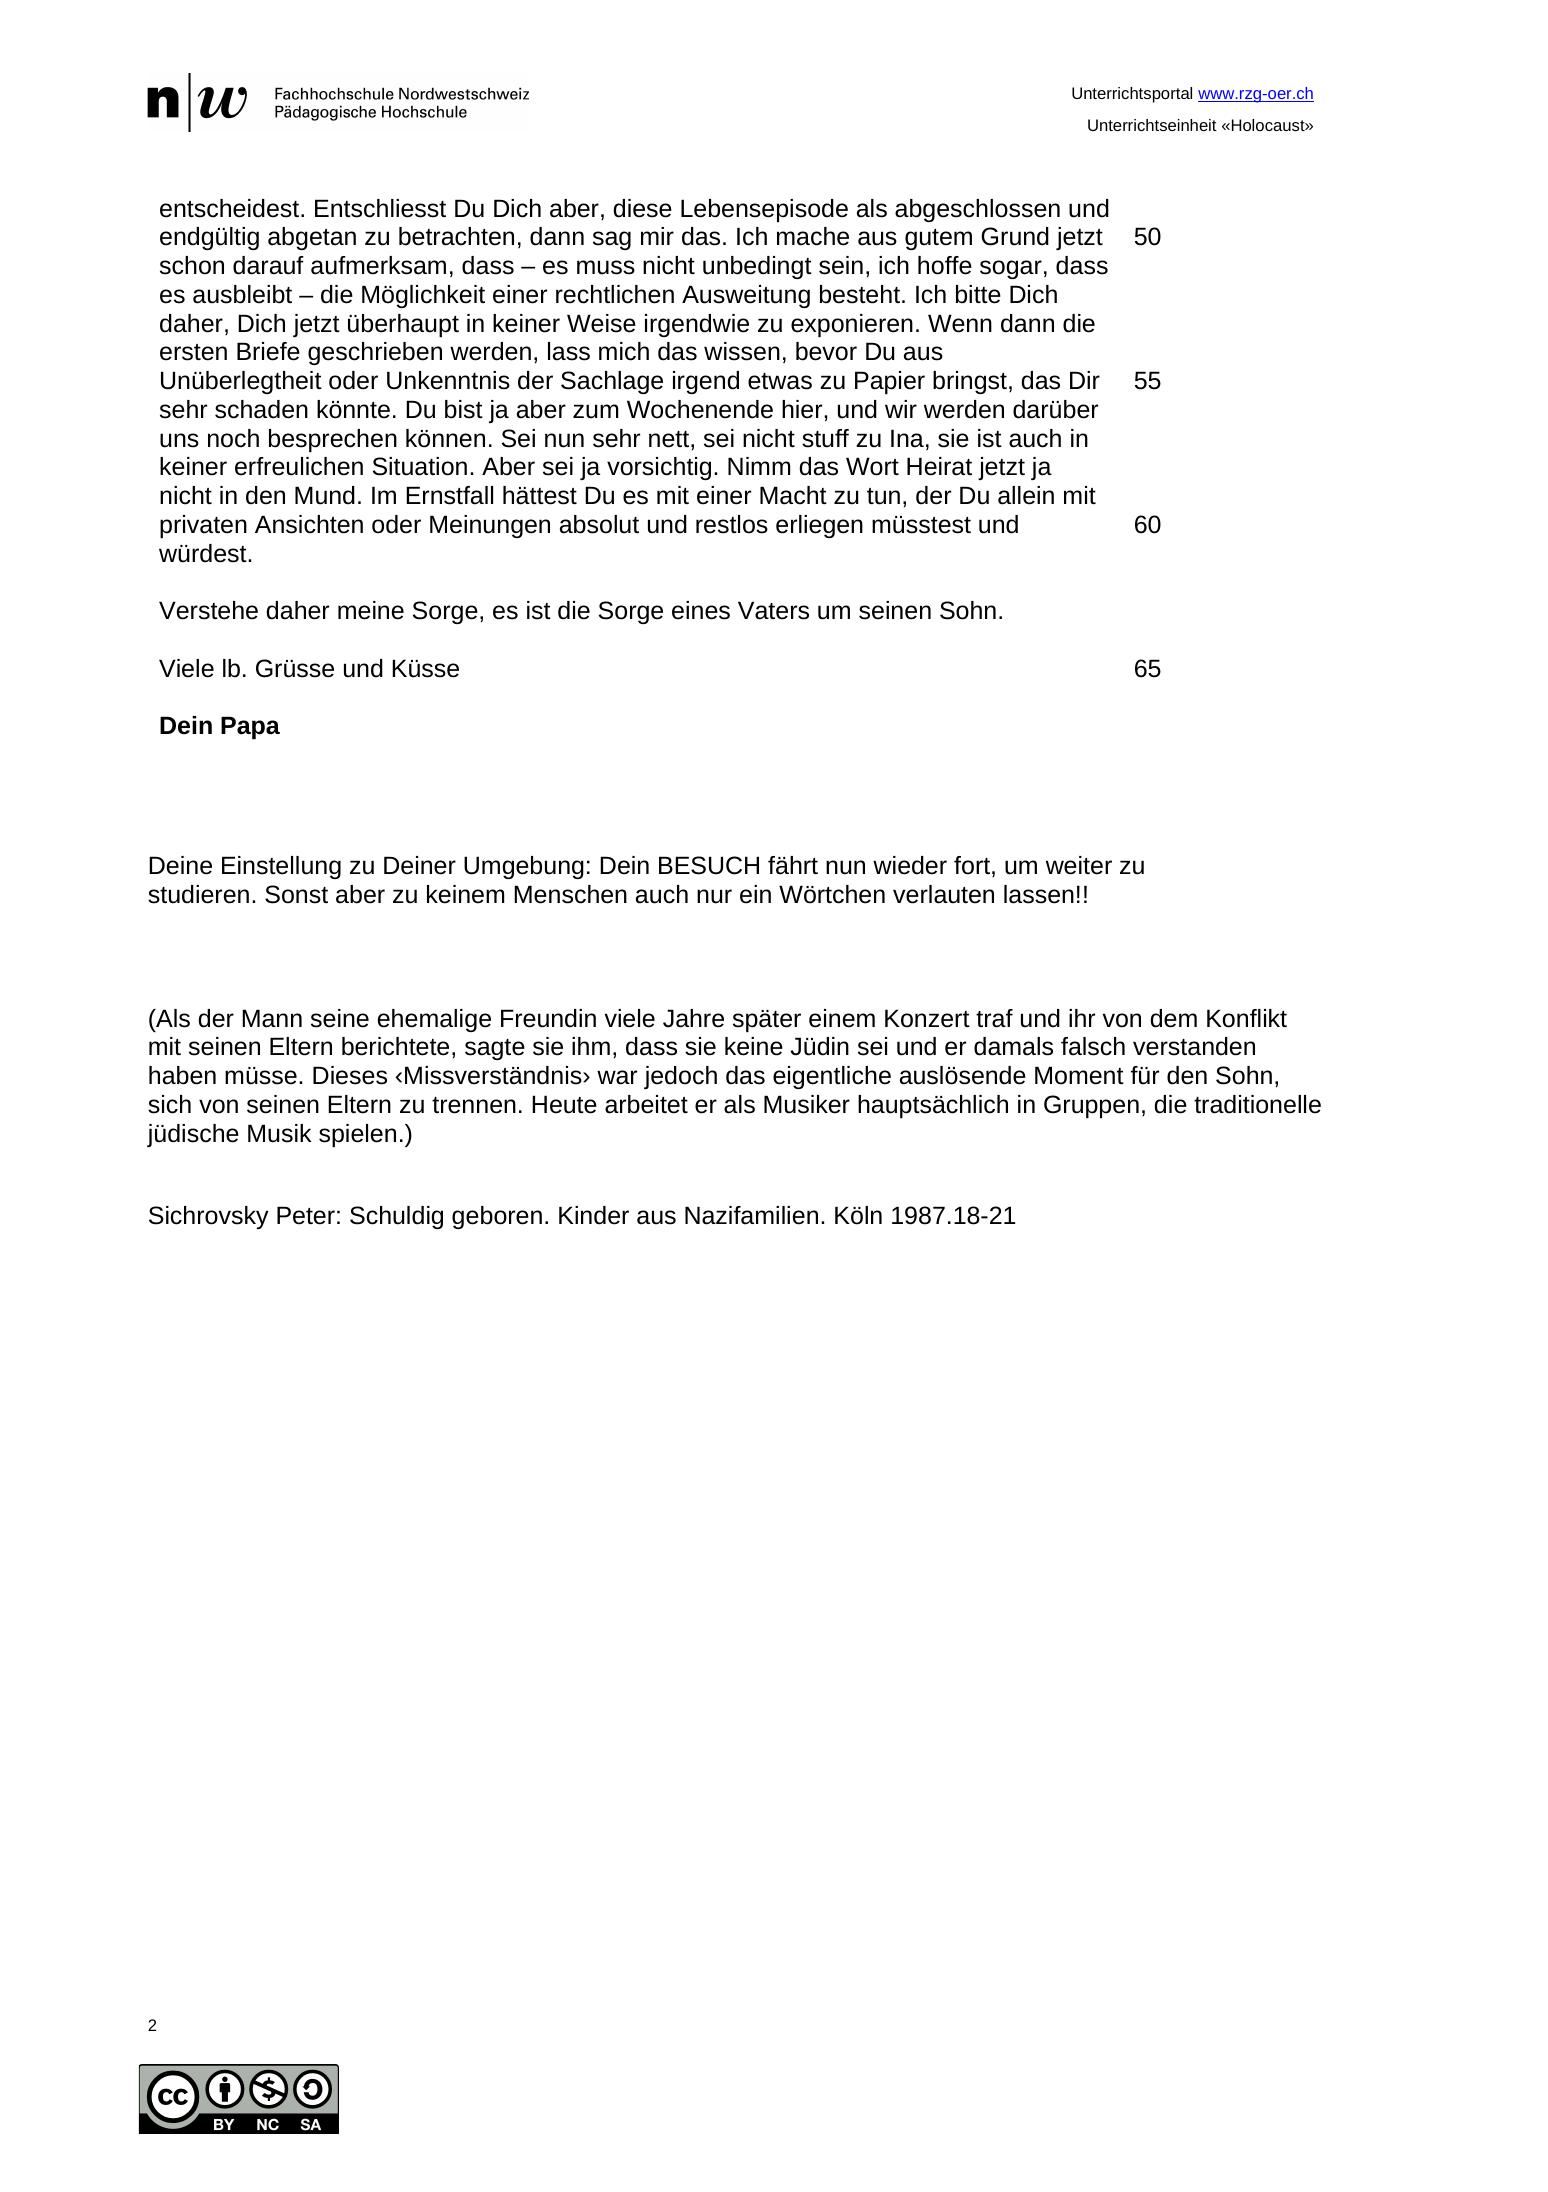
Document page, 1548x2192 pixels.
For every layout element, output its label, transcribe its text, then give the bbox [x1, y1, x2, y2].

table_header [148, 194, 1122, 797]
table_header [1122, 194, 1328, 797]
text (Als der Mann seine ehemalige Freundin viele Jahre später einem Konzert traf und ihr von dem Konflikt mit seinen Eltern berichtete, sagte sie ihm, dass sie keine Jüdin sei und er damals falsch verstanden haben müsse. Dieses ‹Missverständnis› war jedoch das eigentliche auslösende Moment für den Sohn, sich von seinen Eltern zu trennen. Heute arbeitet er als Musiker hauptsächlich in Gruppen, die traditionelle jüdische Musik spielen.) [148, 1003, 1329, 1147]
picture [147, 73, 529, 132]
text Deine Einstellung zu Deiner Umgebung: Dein BESUCH fährt nun wieder fort, um weiter zu studieren. Sonst aber zu keinem Menschen auch nur ein Wörtchen verlauten lassen!! [148, 851, 1179, 908]
text Sichrovsky Peter: Schuldig geboren. Kinder aus Nazifamilien. Köln 1987.18-21 [148, 1201, 1329, 1230]
picture [138, 2064, 339, 2134]
